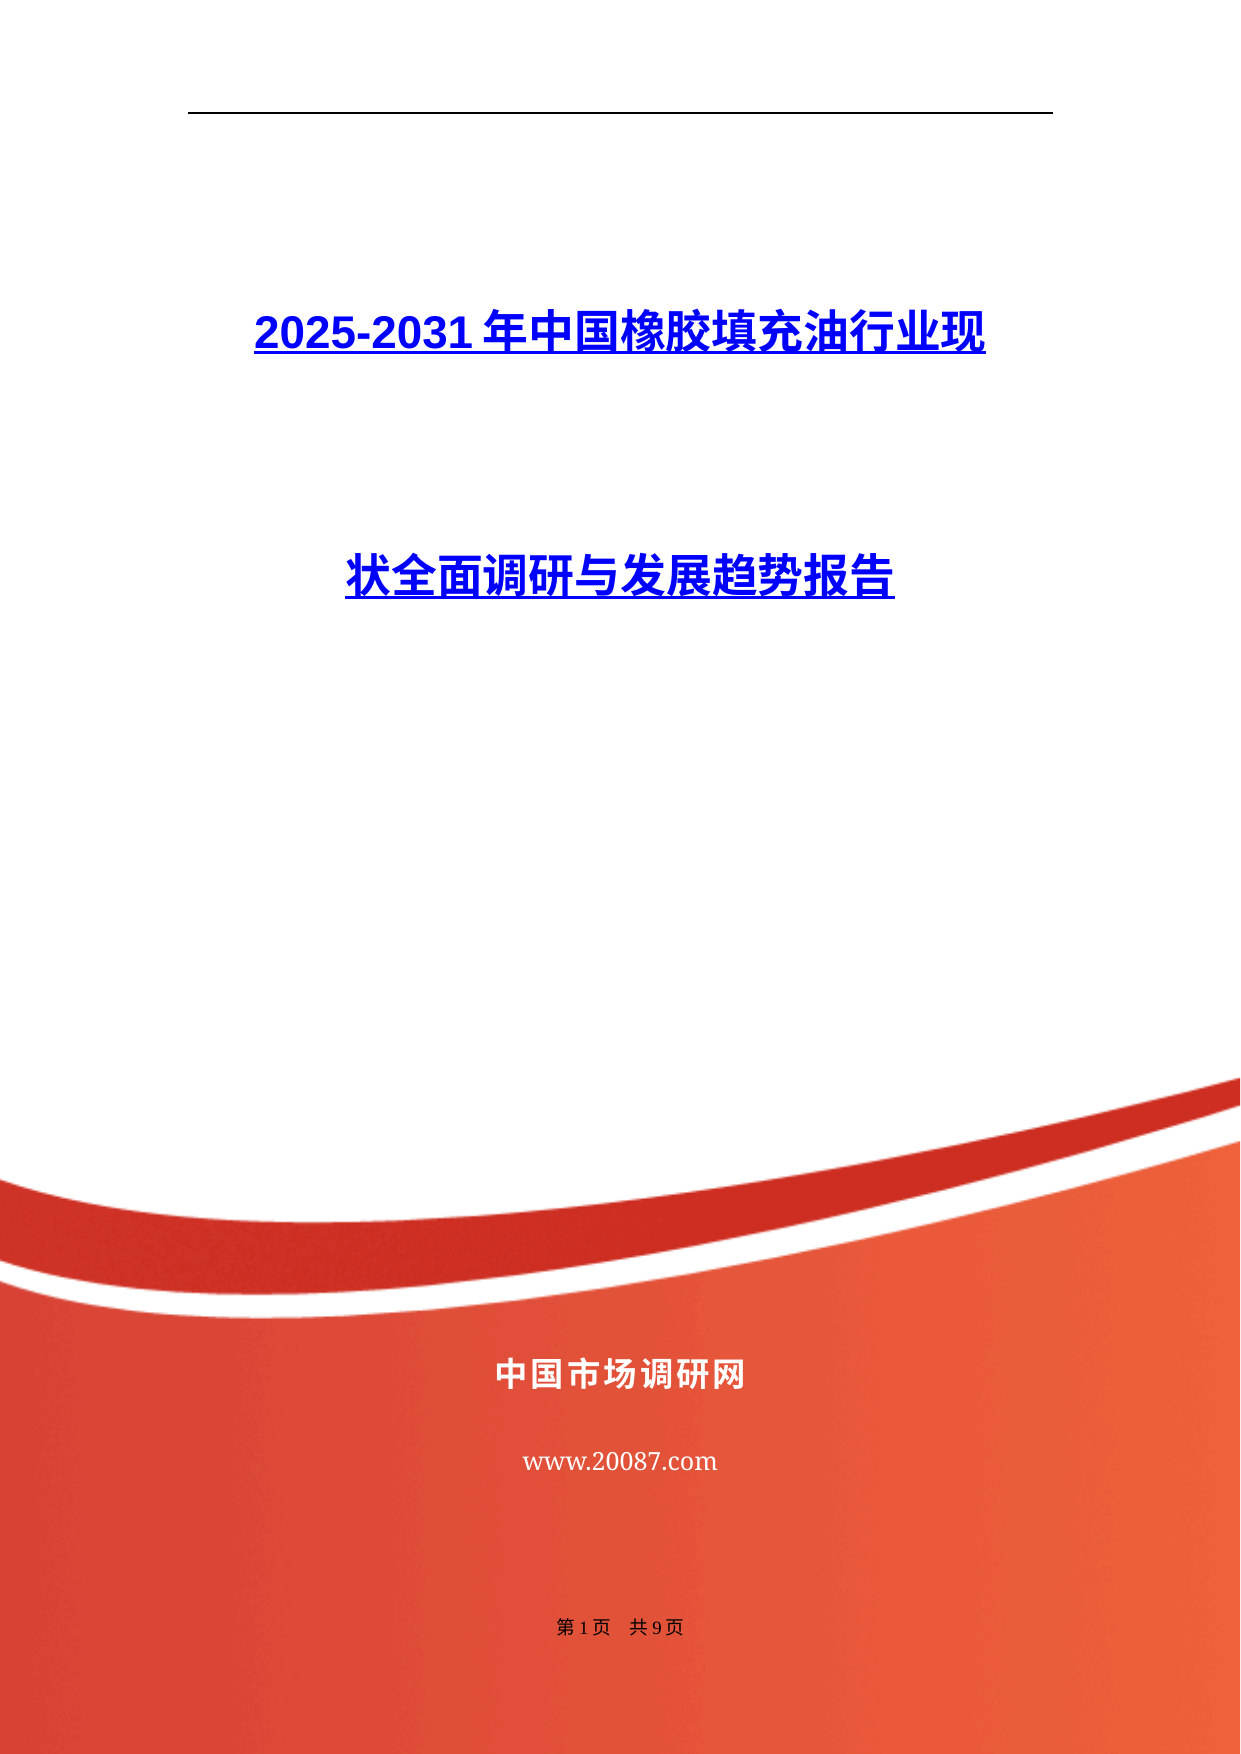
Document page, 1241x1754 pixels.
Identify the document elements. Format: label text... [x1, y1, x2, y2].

text www.20087.com [187, 1428, 1053, 1493]
table_header 2025-2031年中国橡胶填充油行业现状全面调研与发展趋势报告 [188, 207, 1053, 773]
picture [0, 1006, 1241, 1754]
subtitle 中国市场调研网 [187, 1339, 1053, 1404]
